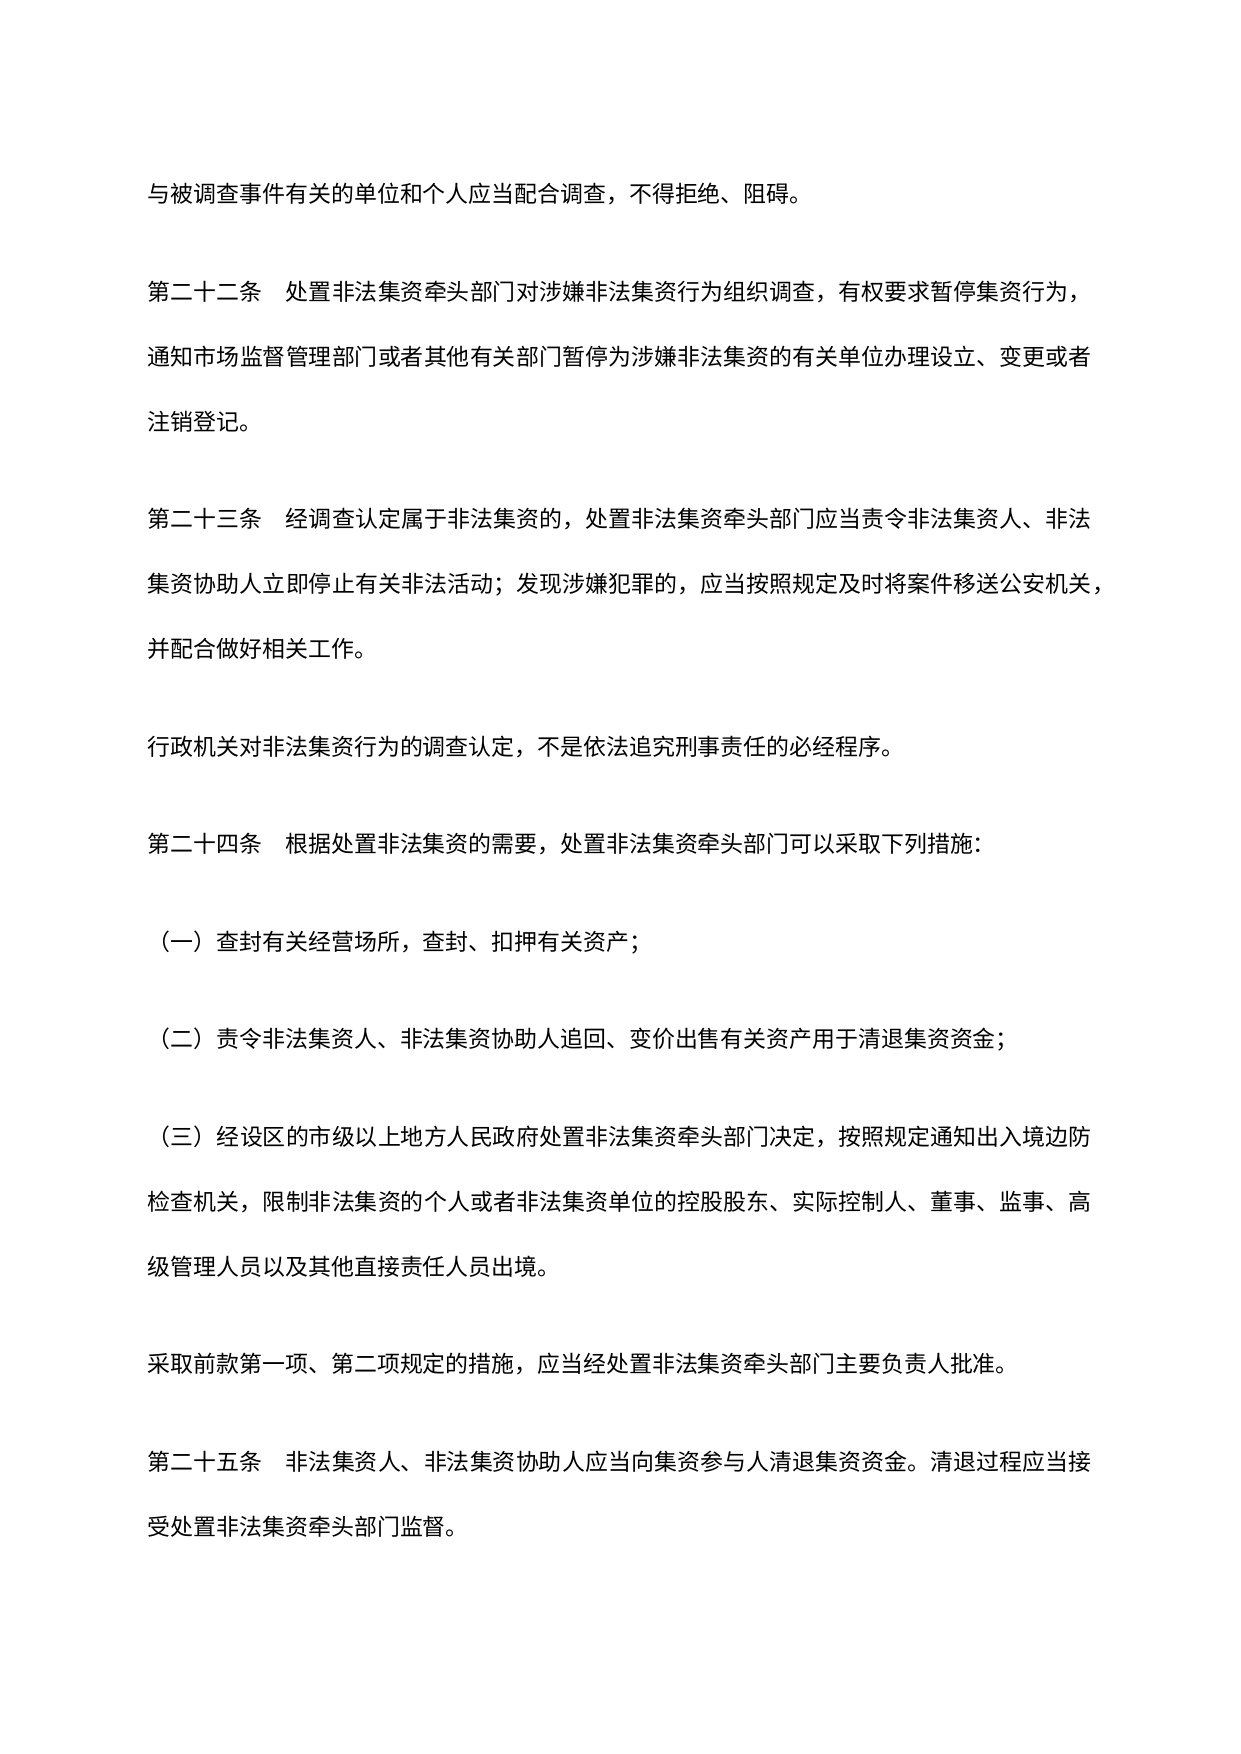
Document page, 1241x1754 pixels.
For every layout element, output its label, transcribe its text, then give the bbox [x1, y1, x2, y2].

text （二）责令非法集资人、非法集资协助人追回、变价出售有关资产用于清退集资资金； [148, 1006, 1092, 1071]
text 第二十五条 非法集资人、非法集资协助人应当向集资参与人清退集资资金。清退过程应当接受处置非法集资牵头部门监督。 [148, 1428, 1092, 1558]
text 与被调查事件有关的单位和个人应当配合调查，不得拒绝、阻碍。 [148, 161, 1092, 226]
text （三）经设区的市级以上地方人民政府处置非法集资牵头部门决定，按照规定通知出入境边防检查机关，限制非法集资的个人或者非法集资单位的控股股东、实际控制人、董事、监事、高级管理人员以及其他直接责任人员出境。 [148, 1103, 1092, 1298]
text 行政机关对非法集资行为的调查认定，不是依法追究刑事责任的必经程序。 [148, 713, 1092, 778]
text 第二十三条 经调查认定属于非法集资的，处置非法集资牵头部门应当责令非法集资人、非法集资协助人立即停止有关非法活动；发现涉嫌犯罪的，应当按照规定及时将案件移送公安机关，并配合做好相关工作。 [148, 486, 1092, 681]
text （一）查封有关经营场所，查封、扣押有关资产； [148, 908, 1092, 973]
text 第二十四条 根据处置非法集资的需要，处置非法集资牵头部门可以采取下列措施： [148, 811, 1092, 876]
text 第二十二条 处置非法集资牵头部门对涉嫌非法集资行为组织调查，有权要求暂停集资行为，通知市场监督管理部门或者其他有关部门暂停为涉嫌非法集资的有关单位办理设立、变更或者注销登记。 [148, 258, 1092, 453]
text 采取前款第一项、第二项规定的措施，应当经处置非法集资牵头部门主要负责人批准。 [148, 1331, 1092, 1396]
